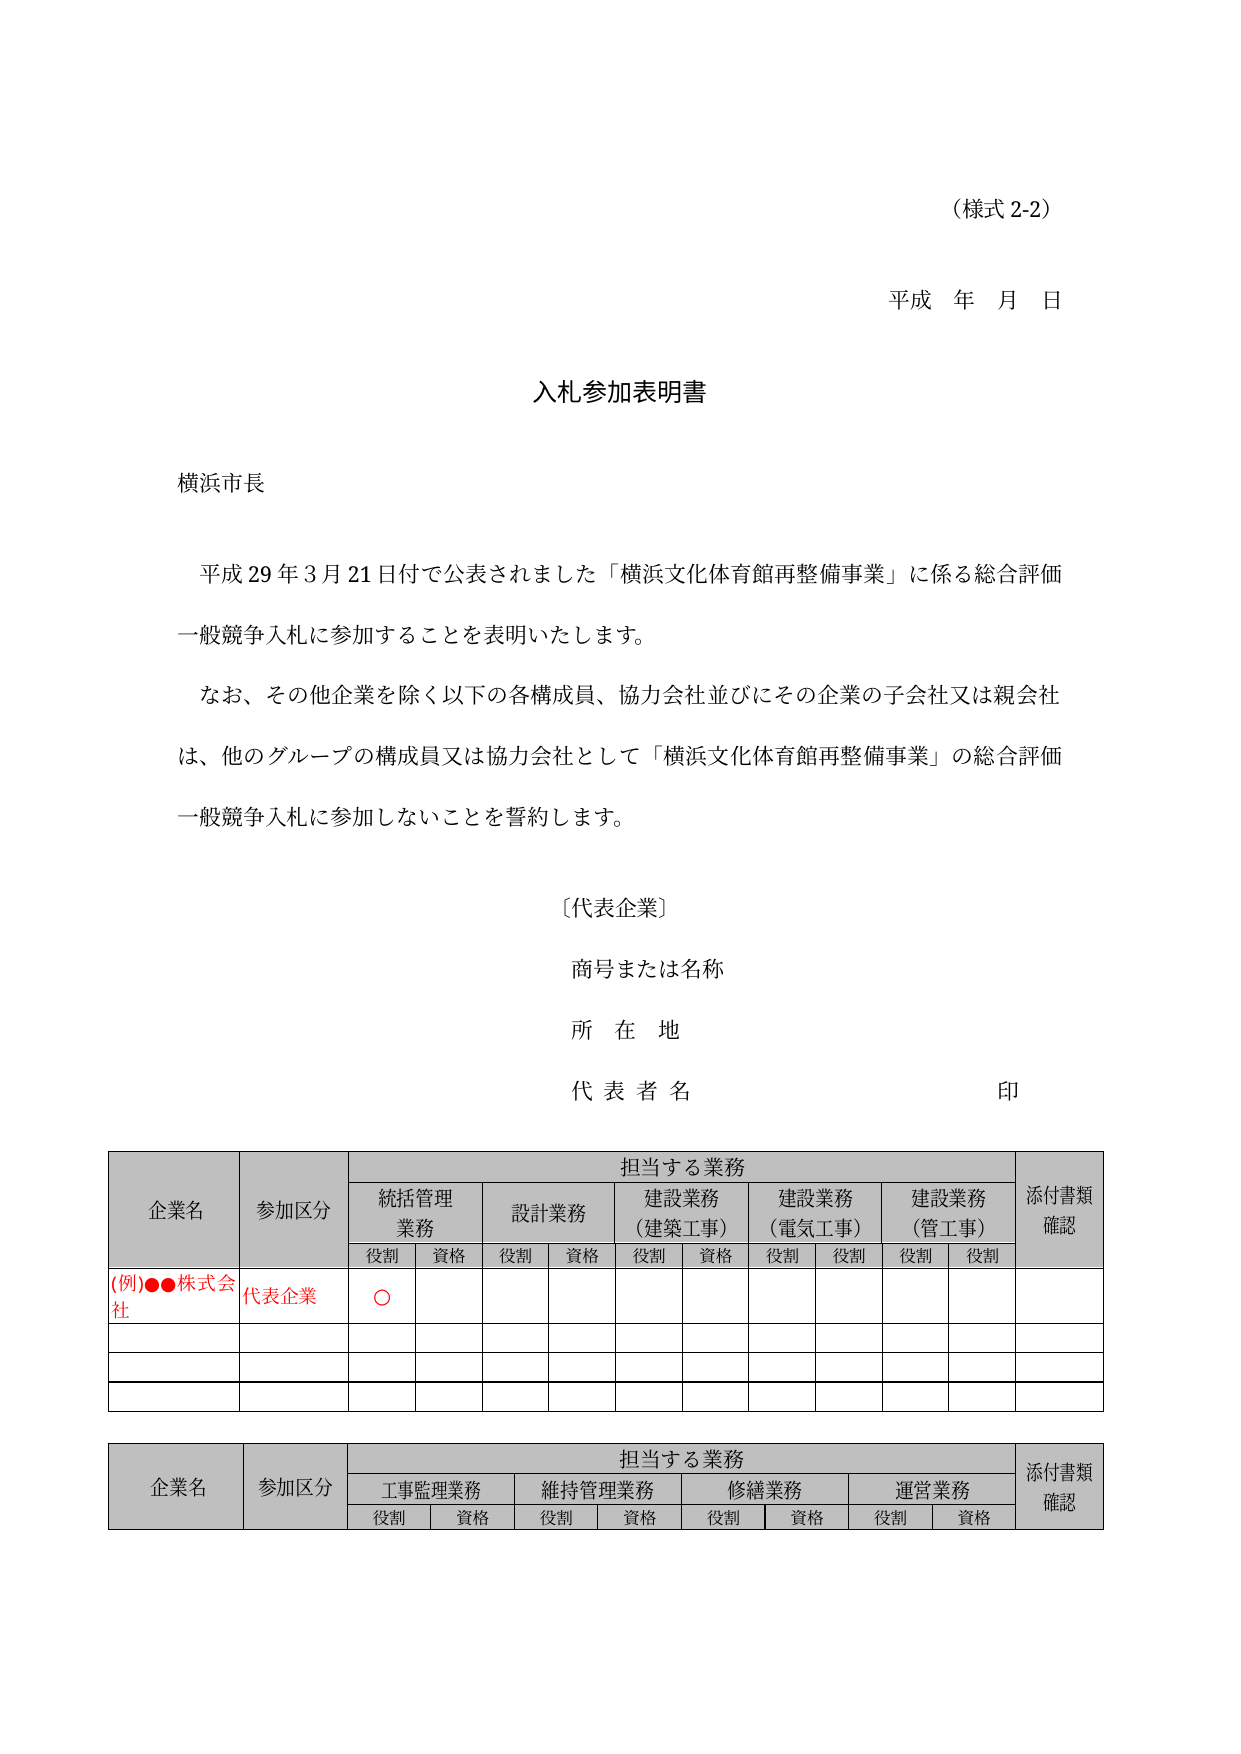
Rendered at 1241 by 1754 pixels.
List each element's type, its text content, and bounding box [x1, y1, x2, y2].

table_cell 役割 [849, 1505, 932, 1529]
table_cell 役割 [816, 1244, 882, 1267]
text 平成29年３月21日付で公表されました「横浜文化体育館再整備事業」に係る総合評価一般競争入札に参加することを表明いたします。 [177, 542, 1063, 664]
table_cell [549, 1383, 615, 1411]
table_cell [816, 1269, 882, 1322]
table_cell [749, 1269, 815, 1322]
table_cell 資格 [431, 1505, 514, 1529]
table_cell [549, 1353, 615, 1381]
table_cell 資格 [683, 1244, 748, 1267]
table_cell 資格 [933, 1505, 1015, 1529]
table_cell [349, 1383, 415, 1411]
table_cell [883, 1324, 948, 1352]
table_cell [483, 1383, 548, 1411]
table_cell [949, 1383, 1015, 1411]
table_cell [1016, 1324, 1103, 1352]
table_cell [109, 1353, 239, 1381]
text 〔代表企業〕 [177, 877, 1063, 938]
table_cell [683, 1269, 748, 1322]
table_cell [683, 1324, 748, 1352]
table_cell 役割 [883, 1244, 948, 1267]
table_cell [616, 1353, 682, 1381]
table_cell [816, 1383, 882, 1411]
text なお、その他企業を除く以下の各構成員、協力会社並びにその企業の子会社又は親会社は、他のグループの構成員又は協力会社として「横浜文化体育館再整備事業」の総合評価一般競争入札に参加しないことを誓約します。 [177, 664, 1063, 847]
table_cell 建設業務 （電気工事） [749, 1183, 881, 1242]
table_cell [883, 1383, 948, 1411]
table_cell 運営業務 [849, 1474, 1015, 1504]
table_cell 役割 [749, 1244, 815, 1267]
table_cell [816, 1353, 882, 1381]
table_cell [109, 1383, 239, 1411]
table_cell 資格 [598, 1505, 681, 1529]
table_cell [616, 1324, 682, 1352]
text 平成 年 月 日 [177, 269, 1063, 329]
table_cell [749, 1353, 815, 1381]
table_header 添付書類確認 [1016, 1152, 1103, 1267]
table_cell 維持管理業務 [515, 1474, 681, 1504]
table_header 参加区分 [240, 1152, 348, 1267]
table_cell [109, 1324, 239, 1352]
table_header 担当する業務 [348, 1444, 1015, 1473]
table_cell 工事監理業務 [348, 1474, 514, 1504]
table_cell 役割 [515, 1505, 597, 1529]
text 横浜市長 [177, 451, 1063, 512]
table_cell [483, 1324, 548, 1352]
table_cell 設計業務 [483, 1183, 614, 1242]
table_cell [349, 1324, 415, 1352]
table_cell [816, 1324, 882, 1352]
table_cell [483, 1269, 548, 1322]
table_cell 建設業務 （建築工事） [615, 1183, 748, 1242]
table_cell [240, 1383, 348, 1411]
table_cell [949, 1324, 1015, 1352]
table_cell [616, 1383, 682, 1411]
table_cell [549, 1269, 615, 1322]
table_cell [549, 1324, 615, 1352]
table_cell 資格 [766, 1505, 848, 1529]
table_cell 役割 [949, 1244, 1015, 1267]
table_header 参加区分 [244, 1444, 347, 1529]
table_cell 修繕業務 [682, 1474, 848, 1504]
table_header 企業名 [109, 1444, 243, 1529]
table_cell 建設業務 （管工事） [882, 1183, 1015, 1242]
table_cell [749, 1324, 815, 1352]
table_cell 資格 [416, 1244, 482, 1267]
table_cell [949, 1269, 1015, 1322]
table_cell [883, 1269, 948, 1322]
table_cell ○ [349, 1269, 415, 1322]
table_cell [416, 1269, 482, 1322]
table_cell 統括管理 業務 [349, 1183, 482, 1242]
table_cell [1016, 1269, 1103, 1322]
table_header 担当する業務 [349, 1152, 1015, 1182]
table_cell [483, 1353, 548, 1381]
table_cell [616, 1269, 682, 1322]
table_cell (例)●●株式会社 [109, 1269, 239, 1322]
table_header 企業名 [109, 1152, 239, 1267]
table_cell [240, 1324, 348, 1352]
table_cell 役割 [483, 1244, 548, 1267]
table_cell [416, 1353, 482, 1381]
text 所在地 [177, 999, 1063, 1059]
table_cell [349, 1353, 415, 1381]
text 代表者名 印 [177, 1059, 1063, 1120]
table_cell [749, 1383, 815, 1411]
table_cell [1016, 1383, 1103, 1411]
table_cell [240, 1353, 348, 1381]
table_cell 代表企業 [240, 1269, 348, 1322]
table_cell 役割 [348, 1505, 430, 1529]
table_cell 資格 [549, 1244, 615, 1267]
text 商号または名称 [177, 938, 1063, 999]
subtitle 入札参加表明書 [177, 360, 1063, 421]
table_cell [683, 1383, 748, 1411]
table_cell 役割 [616, 1244, 682, 1267]
table_cell [683, 1353, 748, 1381]
table_cell 役割 [682, 1505, 764, 1529]
table_cell [883, 1353, 948, 1381]
table_cell [949, 1353, 1015, 1381]
table_cell [416, 1383, 482, 1411]
table_header 添付書類確認 [1016, 1444, 1103, 1529]
text （様式2-2） [177, 177, 1063, 238]
table_cell [1016, 1353, 1103, 1381]
table_cell [416, 1324, 482, 1352]
table_cell 役割 [349, 1244, 415, 1267]
